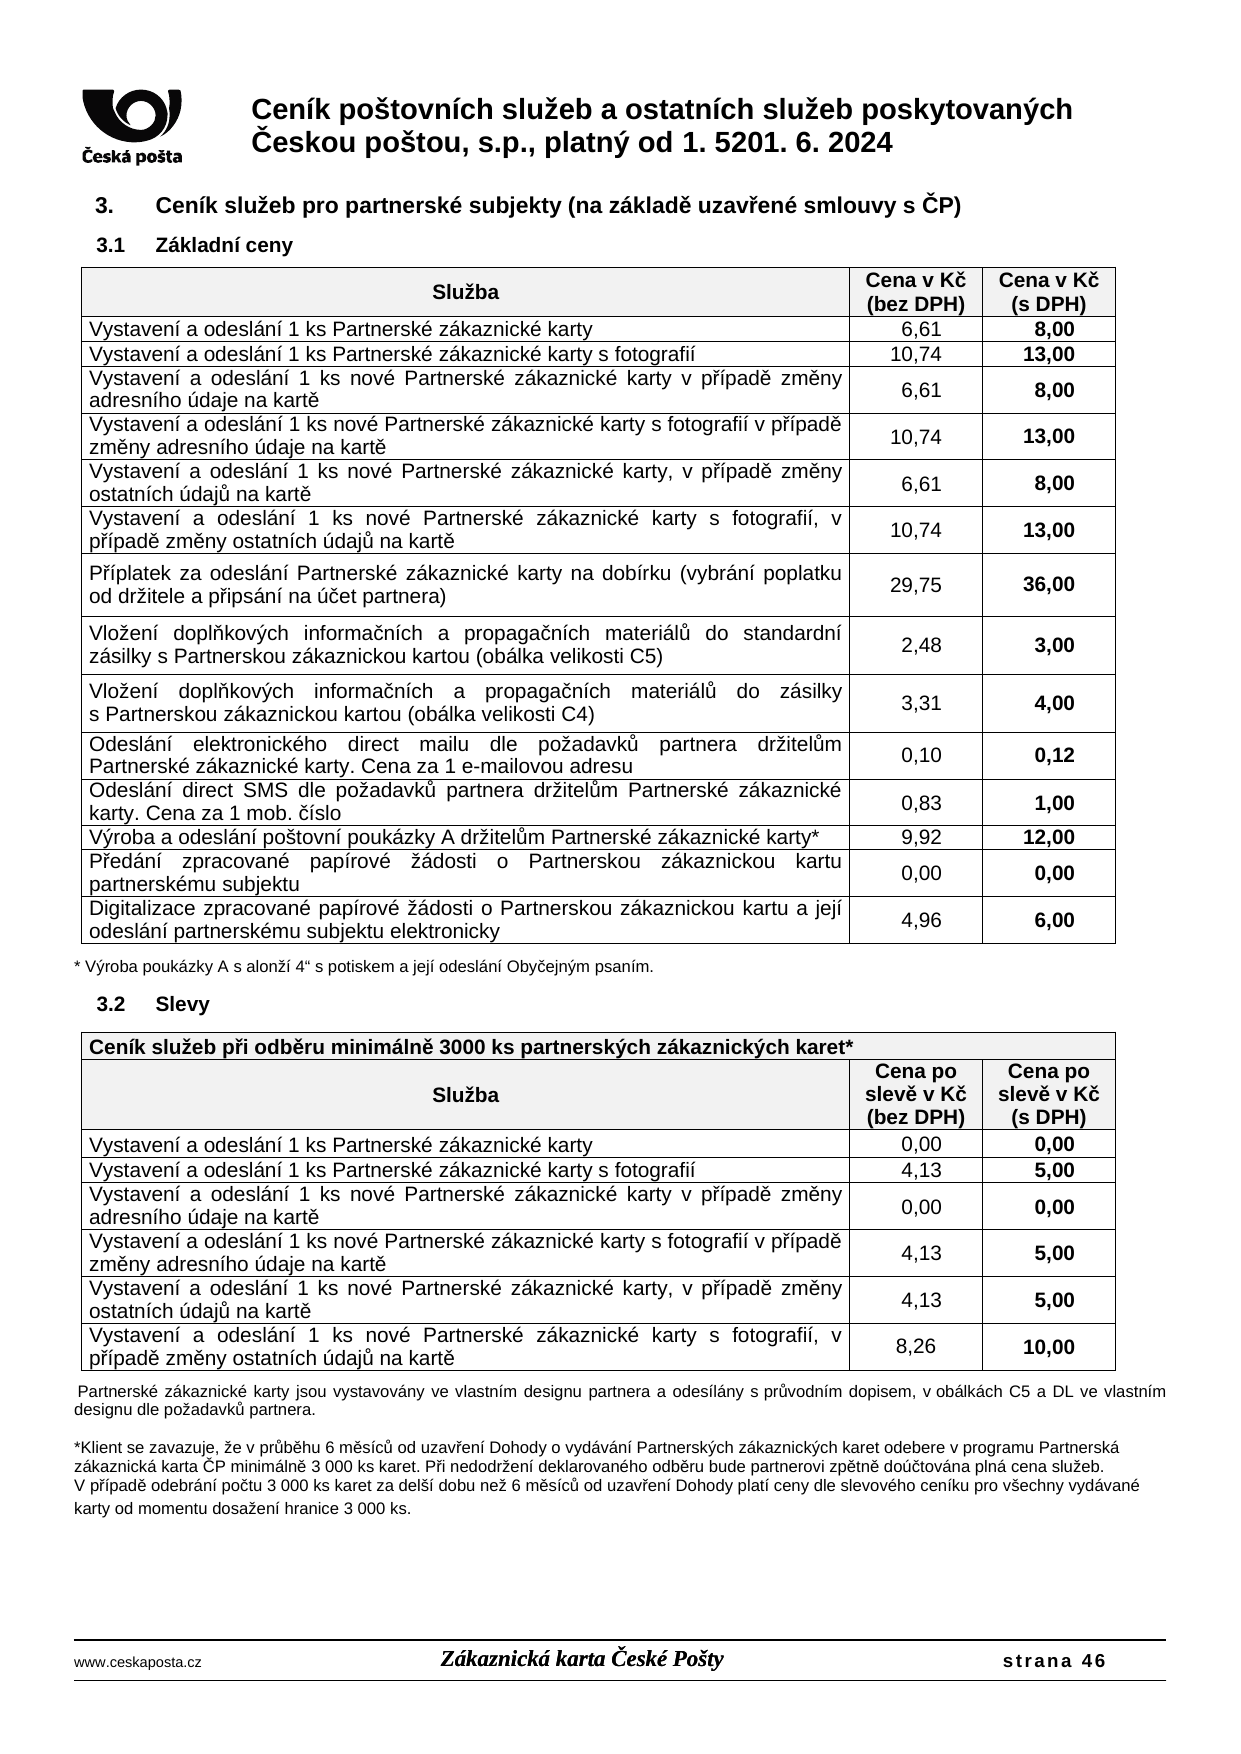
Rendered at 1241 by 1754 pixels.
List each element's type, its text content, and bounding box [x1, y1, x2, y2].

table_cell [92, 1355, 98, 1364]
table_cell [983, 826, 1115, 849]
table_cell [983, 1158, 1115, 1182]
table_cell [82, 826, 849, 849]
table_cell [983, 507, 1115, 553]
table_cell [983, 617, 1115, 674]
text *Klient se zavazuje, že v průběhu 6 měsíců od uzavření Dohody o vydávání Partnerských zákaznických karet odebere v programu Partnerská zákaznická karta ČP minimálně 3 000 ks karet. Při nedodržení deklarovaného odběru bude partnerovi zpětně doúčtována plná cena služeb. V případě odebrání počtu 3 000 ks karet za delší dobu než 6 měsíců od uzavření Dohody platí ceny dle slevového ceníku pro všechny vydávané karty od momentu dosažení hranice 3 000 ks. [74, 1437, 1166, 1519]
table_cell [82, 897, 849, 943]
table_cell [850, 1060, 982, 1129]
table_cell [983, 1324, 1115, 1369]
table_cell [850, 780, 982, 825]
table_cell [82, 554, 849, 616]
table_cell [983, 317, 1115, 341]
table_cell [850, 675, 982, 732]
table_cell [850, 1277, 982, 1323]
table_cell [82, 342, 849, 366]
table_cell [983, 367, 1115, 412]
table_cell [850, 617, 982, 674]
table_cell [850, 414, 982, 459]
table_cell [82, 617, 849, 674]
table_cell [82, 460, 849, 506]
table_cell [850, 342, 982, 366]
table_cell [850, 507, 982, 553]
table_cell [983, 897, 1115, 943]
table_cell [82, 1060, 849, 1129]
text Partnerské zákaznické karty jsou vystavovány ve vlastním designu partnera a odesílány s průvodním dopisem, v obálkách C5 a DL ve vlastním designu dle požadavků partnera. [74, 1383, 1166, 1419]
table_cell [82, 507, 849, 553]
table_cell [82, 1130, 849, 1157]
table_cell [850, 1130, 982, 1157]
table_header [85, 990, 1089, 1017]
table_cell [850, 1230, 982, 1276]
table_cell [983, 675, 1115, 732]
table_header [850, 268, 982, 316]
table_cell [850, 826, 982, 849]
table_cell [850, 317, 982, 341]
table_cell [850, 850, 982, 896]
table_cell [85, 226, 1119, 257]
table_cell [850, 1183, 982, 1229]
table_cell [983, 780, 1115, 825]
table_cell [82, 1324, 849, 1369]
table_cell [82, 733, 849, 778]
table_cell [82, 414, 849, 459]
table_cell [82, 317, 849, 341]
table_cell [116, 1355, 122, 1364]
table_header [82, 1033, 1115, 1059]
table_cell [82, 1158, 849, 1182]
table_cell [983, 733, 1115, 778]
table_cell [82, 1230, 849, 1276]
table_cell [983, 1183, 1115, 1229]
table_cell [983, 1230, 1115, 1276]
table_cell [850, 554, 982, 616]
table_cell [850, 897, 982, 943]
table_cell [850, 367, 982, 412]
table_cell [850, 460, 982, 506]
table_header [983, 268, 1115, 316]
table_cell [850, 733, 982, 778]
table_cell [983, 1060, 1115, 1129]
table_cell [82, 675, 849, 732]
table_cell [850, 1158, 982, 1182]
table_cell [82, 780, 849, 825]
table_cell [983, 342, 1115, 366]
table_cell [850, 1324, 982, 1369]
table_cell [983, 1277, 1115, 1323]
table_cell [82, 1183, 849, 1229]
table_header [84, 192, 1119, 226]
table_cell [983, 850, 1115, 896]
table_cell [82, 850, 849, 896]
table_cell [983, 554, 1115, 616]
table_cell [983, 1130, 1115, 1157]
text * Výroba poukázky A s alonží 4“ s potiskem a její odeslání Obyčejným psaním. [74, 957, 1166, 976]
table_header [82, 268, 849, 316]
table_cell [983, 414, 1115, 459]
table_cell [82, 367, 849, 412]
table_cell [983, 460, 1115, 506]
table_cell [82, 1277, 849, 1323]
